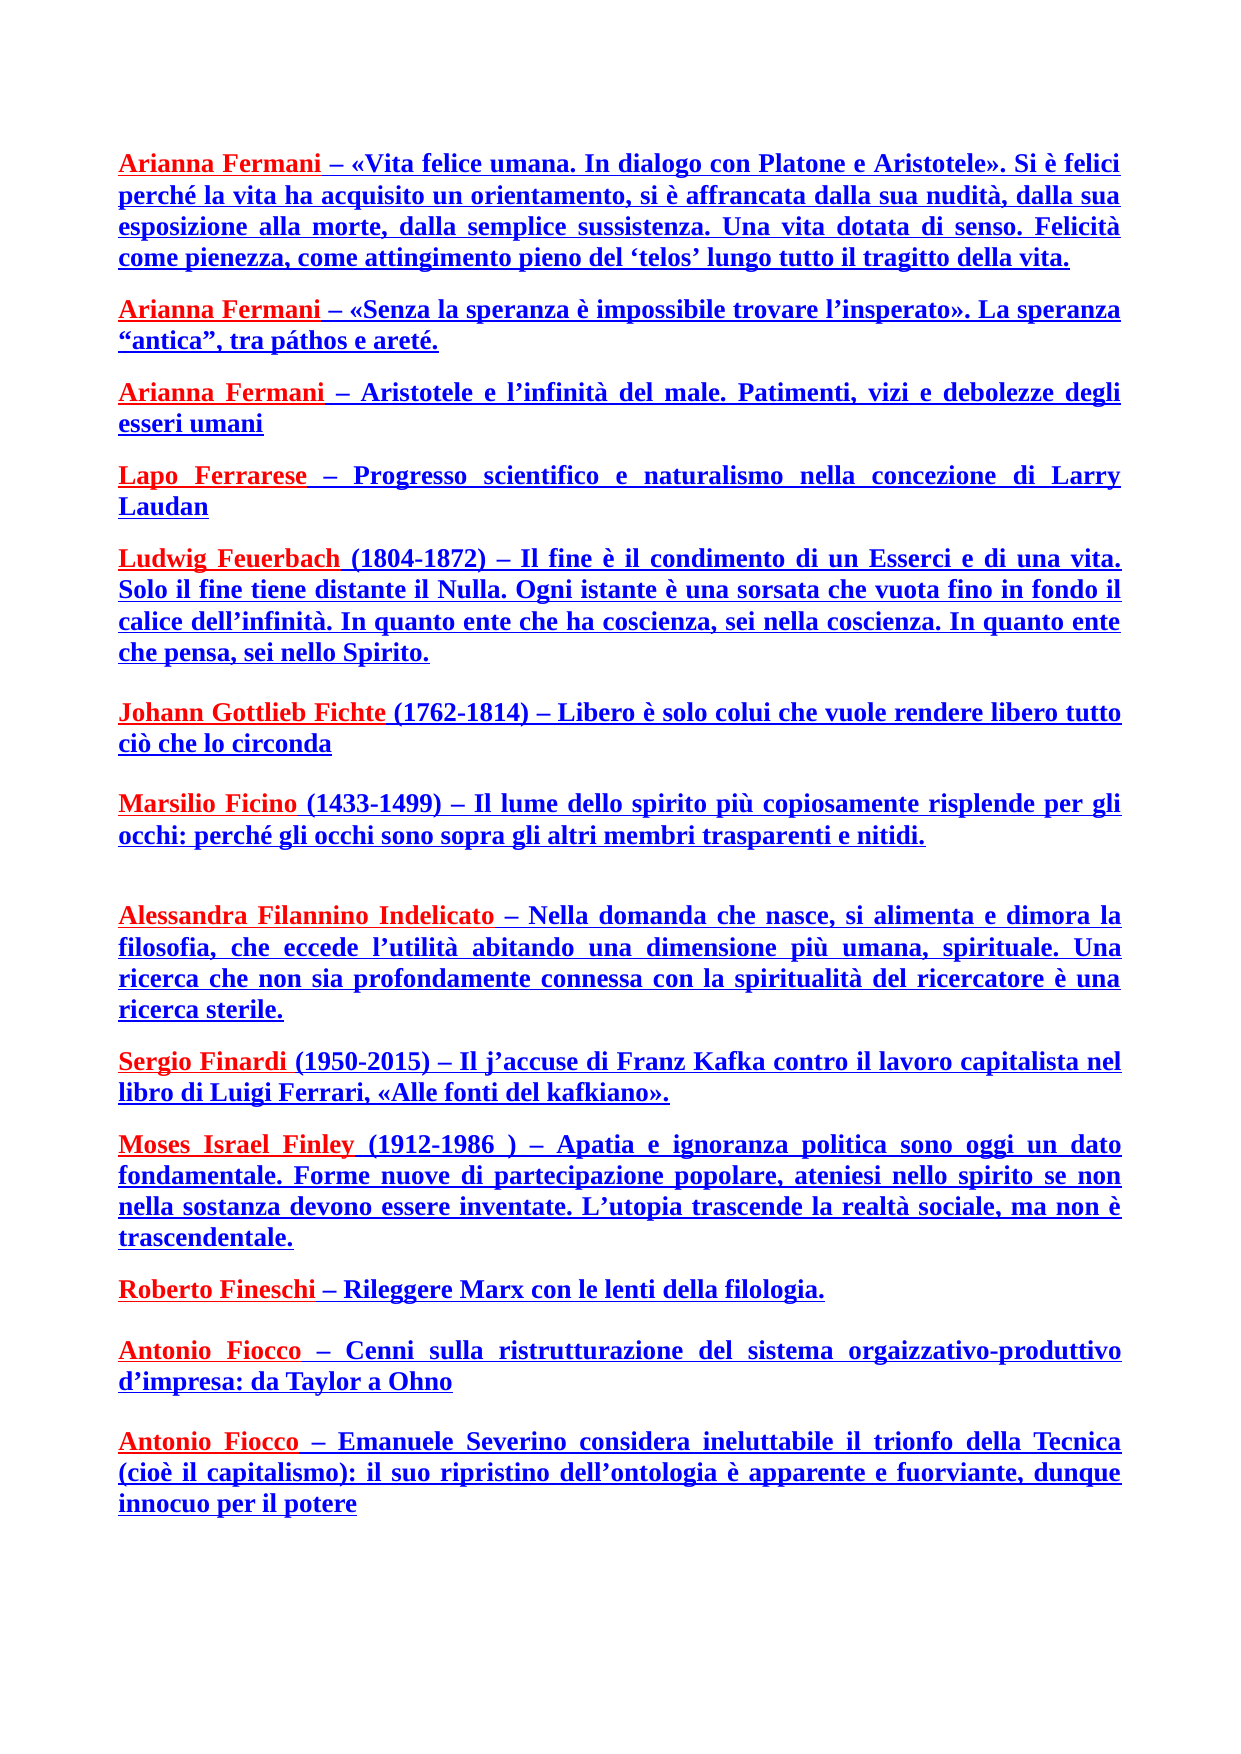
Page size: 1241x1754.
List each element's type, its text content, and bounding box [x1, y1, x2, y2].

text Lapo Ferrarese – Progresso scientifico e naturalismo nella concezione di Larry Laudan [118, 459, 1122, 522]
subtitle Arianna Fermani – «Vita felice umana. In dialogo con Platone e Aristotele». Si è felici perché la vita ha acquisito un orientamento, si è affrancata dalla sua nudità, dalla sua esposizione alla morte, dalla semplice sussistenza. Una vita dotata di senso. Felicità come pienezza, come attingimento pieno del ‘telos’ lungo tutto il tragitto della vita. [118, 148, 1122, 272]
subtitle Antonio Fiocco – Emanuele Severino considera ineluttabile il trionfo della Tecnica (cioè il capitalismo): il suo ripristino dell’ontologia è apparente e fuorviante, dunque innocuo per il potere [118, 1485, 1122, 1519]
subtitle Antonio Fiocco – Cenni sulla ristrutturazione del sistema orgaizzativo-produttivo d’impresa: da Taylor a Ohno [118, 1334, 1122, 1361]
subtitle Moses Israel Finley (1912-1986 ) – Apatia e ignoranza politica sono oggi un dato fondamentale. Forme nuove di partecipazione popolare, ateniesi nello spirito se non nella sostanza devono essere inventate. L’utopia trascende la realtà sociale, ma non è trascendentale. [118, 1157, 1122, 1186]
subtitle Ludwig Feuerbach (1804-1872) – Il fine è il condimento di un Esserci e di una vita. Solo il fine tiene distante il Nulla. Ogni istante è una sorsata che vuota fino in fondo il calice dell’infinità. In quanto ente che ha coscienza, sei nella coscienza. In quanto ente che pensa, sei nello Spirito. [118, 571, 1122, 601]
subtitle Antonio Fiocco – Emanuele Severino considera ineluttabile il trionfo della Tecnica (cioè il capitalismo): il suo ripristino dell’ontologia è apparente e fuorviante, dunque innocuo per il potere [118, 1425, 1122, 1452]
subtitle Johann Gottlieb Fichte (1762-1814) – Libero è solo colui che vuole rendere libero tutto ciò che lo circonda [118, 725, 1122, 758]
subtitle Alessandra Filannino Indelicato – Nella domanda che nasce, si alimenta e dimora la filosofia, che eccede l’utilità abitando una dimensione più umana, spirituale. Una ricerca che non sia profondamente connessa con la spiritualità del ricercatore è una ricerca sterile. [118, 959, 1122, 1024]
subtitle Ludwig Feuerbach (1804-1872) – Il fine è il condimento di un Esserci e di una vita. Solo il fine tiene distante il Nulla. Ogni istante è una sorsata che vuota fino in fondo il calice dell’infinità. In quanto ente che ha coscienza, sei nella coscienza. In quanto ente che pensa, sei nello Spirito. [118, 542, 1122, 569]
text Arianna Fermani – Aristotele e l’infinità del male. Patimenti, vizi e debolezze degli esseri umani [118, 376, 1122, 438]
subtitle Sergio Finardi (1950-2015) – Il j’accuse di Franz Kafka contro il lavoro capitalista nel libro di Luigi Ferrari, «Alle fonti del kafkiano». [118, 1073, 1122, 1107]
subtitle Antonio Fiocco – Cenni sulla ristrutturazione del sistema orgaizzativo-produttivo d’impresa: da Taylor a Ohno [118, 1362, 1122, 1396]
subtitle Johann Gottlieb Fichte (1762-1814) – Libero è solo colui che vuole rendere libero tutto ciò che lo circonda [118, 696, 1122, 723]
subtitle Moses Israel Finley (1912-1986 ) – Apatia e ignoranza politica sono oggi un dato fondamentale. Forme nuove di partecipazione popolare, ateniesi nello spirito se non nella sostanza devono essere inventate. L’utopia trascende la realtà sociale, ma non è trascendentale. [118, 1128, 1122, 1155]
subtitle Alessandra Filannino Indelicato – Nella domanda che nasce, si alimenta e dimora la filosofia, che eccede l’utilità abitando una dimensione più umana, spirituale. Una ricerca che non sia profondamente connessa con la spiritualità del ricercatore è una ricerca sterile. [118, 899, 1122, 927]
subtitle Marsilio Ficino (1433-1499) – Il lume dello spirito più copiosamente risplende per gli occhi: perché gli occhi sono sopra gli altri membri trasparenti e nitidi. [118, 788, 1122, 815]
subtitle Marsilio Ficino (1433-1499) – Il lume dello spirito più copiosamente risplende per gli occhi: perché gli occhi sono sopra gli altri membri trasparenti e nitidi. [118, 816, 1122, 850]
subtitle Alessandra Filannino Indelicato – Nella domanda che nasce, si alimenta e dimora la filosofia, che eccede l’utilità abitando una dimensione più umana, spirituale. Una ricerca che non sia profondamente connessa con la spiritualità del ricercatore è una ricerca sterile. [118, 928, 1122, 958]
subtitle Moses Israel Finley (1912-1986 ) – Apatia e ignoranza politica sono oggi un dato fondamentale. Forme nuove di partecipazione popolare, ateniesi nello spirito se non nella sostanza devono essere inventate. L’utopia trascende la realtà sociale, ma non è trascendentale. [118, 1188, 1122, 1217]
subtitle Antonio Fiocco – Emanuele Severino considera ineluttabile il trionfo della Tecnica (cioè il capitalismo): il suo ripristino dell’ontologia è apparente e fuorviante, dunque innocuo per il potere [118, 1454, 1122, 1483]
subtitle Roberto Fineschi – Rileggere Marx con le lenti della filologia. [118, 1273, 1122, 1304]
subtitle Ludwig Feuerbach (1804-1872) – Il fine è il condimento di un Esserci e di una vita. Solo il fine tiene distante il Nulla. Ogni istante è una sorsata che vuota fino in fondo il calice dell’infinità. In quanto ente che ha coscienza, sei nella coscienza. In quanto ente che pensa, sei nello Spirito. [118, 602, 1122, 667]
subtitle Moses Israel Finley (1912-1986 ) – Apatia e ignoranza politica sono oggi un dato fondamentale. Forme nuove di partecipazione popolare, ateniesi nello spirito se non nella sostanza devono essere inventate. L’utopia trascende la realtà sociale, ma non è trascendentale. [118, 1219, 1122, 1253]
subtitle Arianna Fermani – «Senza la speranza è impossibile trovare l’insperato». La speranza “antica”, tra páthos e areté. [118, 293, 1122, 355]
subtitle Sergio Finardi (1950-2015) – Il j’accuse di Franz Kafka contro il lavoro capitalista nel libro di Luigi Ferrari, «Alle fonti del kafkiano». [118, 1045, 1122, 1072]
